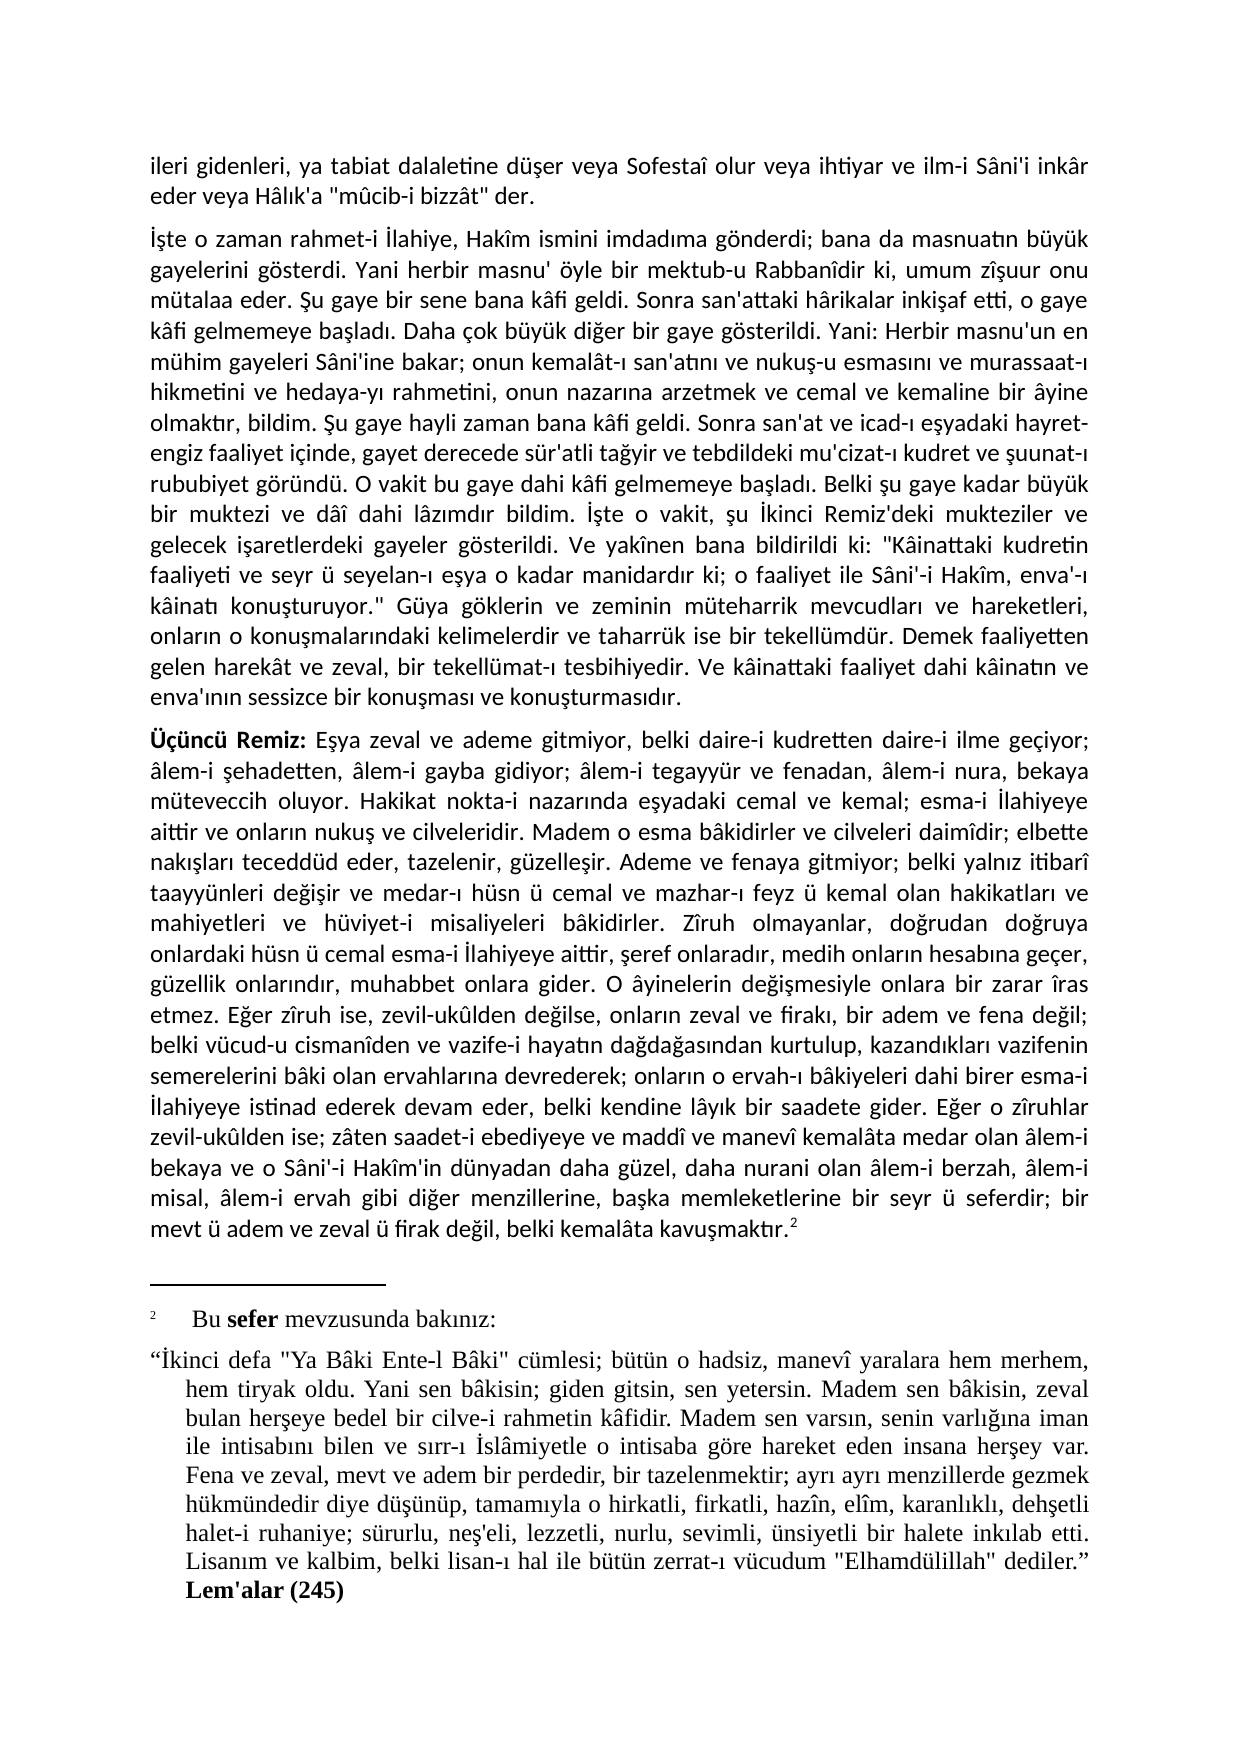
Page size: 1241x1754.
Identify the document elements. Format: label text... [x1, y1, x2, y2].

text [150, 150, 1090, 211]
text Üçüncü Remiz: Eşya zeval ve ademe gitmiyor, belki daire-i kudretten daire-i ilme geçiyor; âlem-i şehadetten, âlem-i gayba gidiyor; âlem-i tegayyür ve fenadan, âlem-i nura, bekaya müteveccih oluyor. Hakikat nokta-i nazarında eşyadaki cemal ve kemal; esma-i İlahiyeye aittir ve onların nukuş ve cilveleridir. Madem o esma bâkidirler ve cilveleri daimîdir; elbette nakışları teceddüd eder, tazelenir, güzelleşir. Ademe ve fenaya gitmiyor; belki yalnız itibarî taayyünleri değişir ve medar-ı hüsn ü cemal ve mazhar-ı feyz ü kemal olan hakikatları ve mahiyetleri ve hüviyet-i misaliyeleri bâkidirler. Zîruh olmayanlar, doğrudan doğruya onlardaki hüsn ü cemal esma-i İlahiyeye aittir, şeref onlaradır, medih onların hesabına geçer, güzellik onlarındır, muhabbet onlara gider. O âyinelerin değişmesiyle onlara bir zarar îras etmez. Eğer zîruh ise, zevil-ukûlden değilse, onların zeval ve firakı, bir adem ve fena değil; belki vücud-u cismanîden ve vazife-i hayatın dağdağasından kurtulup, kazandıkları vazifenin semerelerini bâki olan ervahlarına devrederek; onların o ervah-ı bâkiyeleri dahi birer esma-i İlahiyeye istinad ederek devam eder, belki kendine lâyık bir saadete gider. Eğer o zîruhlar zevil-ukûlden ise; zâten saadet-i ebediyeye ve maddî ve manevî kemalâta medar olan âlem-i bekaya ve o Sâni'-i Hakîm'in dünyadan daha güzel, daha nurani olan âlem-i berzah, âlem-i misal, âlem-i ervah gibi diğer menzillerine, başka memleketlerine bir seyr ü seferdir; bir mevt ü adem ve zeval ü firak değil, belki kemalâta kavuşmaktır. [150, 724, 1090, 1243]
text İşte o zaman rahmet-i İlahiye, Hakîm ismini imdadıma gönderdi; bana da masnuatın büyük gayelerini gösterdi. Yani herbir masnu' öyle bir mektub-u Rabbanîdir ki, umum zîşuur onu mütalaa eder. Şu gaye bir sene bana kâfi geldi. Sonra san'attaki hârikalar inkişaf etti, o gaye kâfi gelmemeye başladı. Daha çok büyük diğer bir gaye gösterildi. Yani: Herbir masnu'un en mühim gayeleri Sâni'ine bakar; onun kemalât-ı san'atını ve nukuş-u esmasını ve murassaat-ı hikmetini ve hedaya-yı rahmetini, onun nazarına arzetmek ve cemal ve kemaline bir âyine olmaktır, bildim. Şu gaye hayli zaman bana kâfi geldi. Sonra san'at ve icad-ı eşyadaki hayret-engiz faaliyet içinde, gayet derecede sür'atli tağyir ve tebdildeki mu'cizat-ı kudret ve şuunat-ı rububiyet göründü. O vakit bu gaye dahi kâfi gelmemeye başladı. Belki şu gaye kadar büyük bir muktezi ve dâî dahi lâzımdır bildim. İşte o vakit, şu İkinci Remiz'deki mukteziler ve gelecek işaretlerdeki gayeler gösterildi. Ve yakînen bana bildirildi ki: "Kâinattaki kudretin faaliyeti ve seyr ü seyelan-ı eşya o kadar manidardır ki; o faaliyet ile Sâni'-i Hakîm, enva'-ı kâinatı konuşturuyor." Güya göklerin ve zeminin müteharrik mevcudları ve hareketleri, onların o konuşmalarındaki kelimelerdir ve taharrük ise bir tekellümdür. Demek faaliyetten gelen harekât ve zeval, bir tekellümat-ı tesbihiyedir. Ve kâinattaki faaliyet dahi kâinatın ve enva'ının sessizce bir konuşması ve konuşturmasıdır. [150, 223, 1090, 712]
